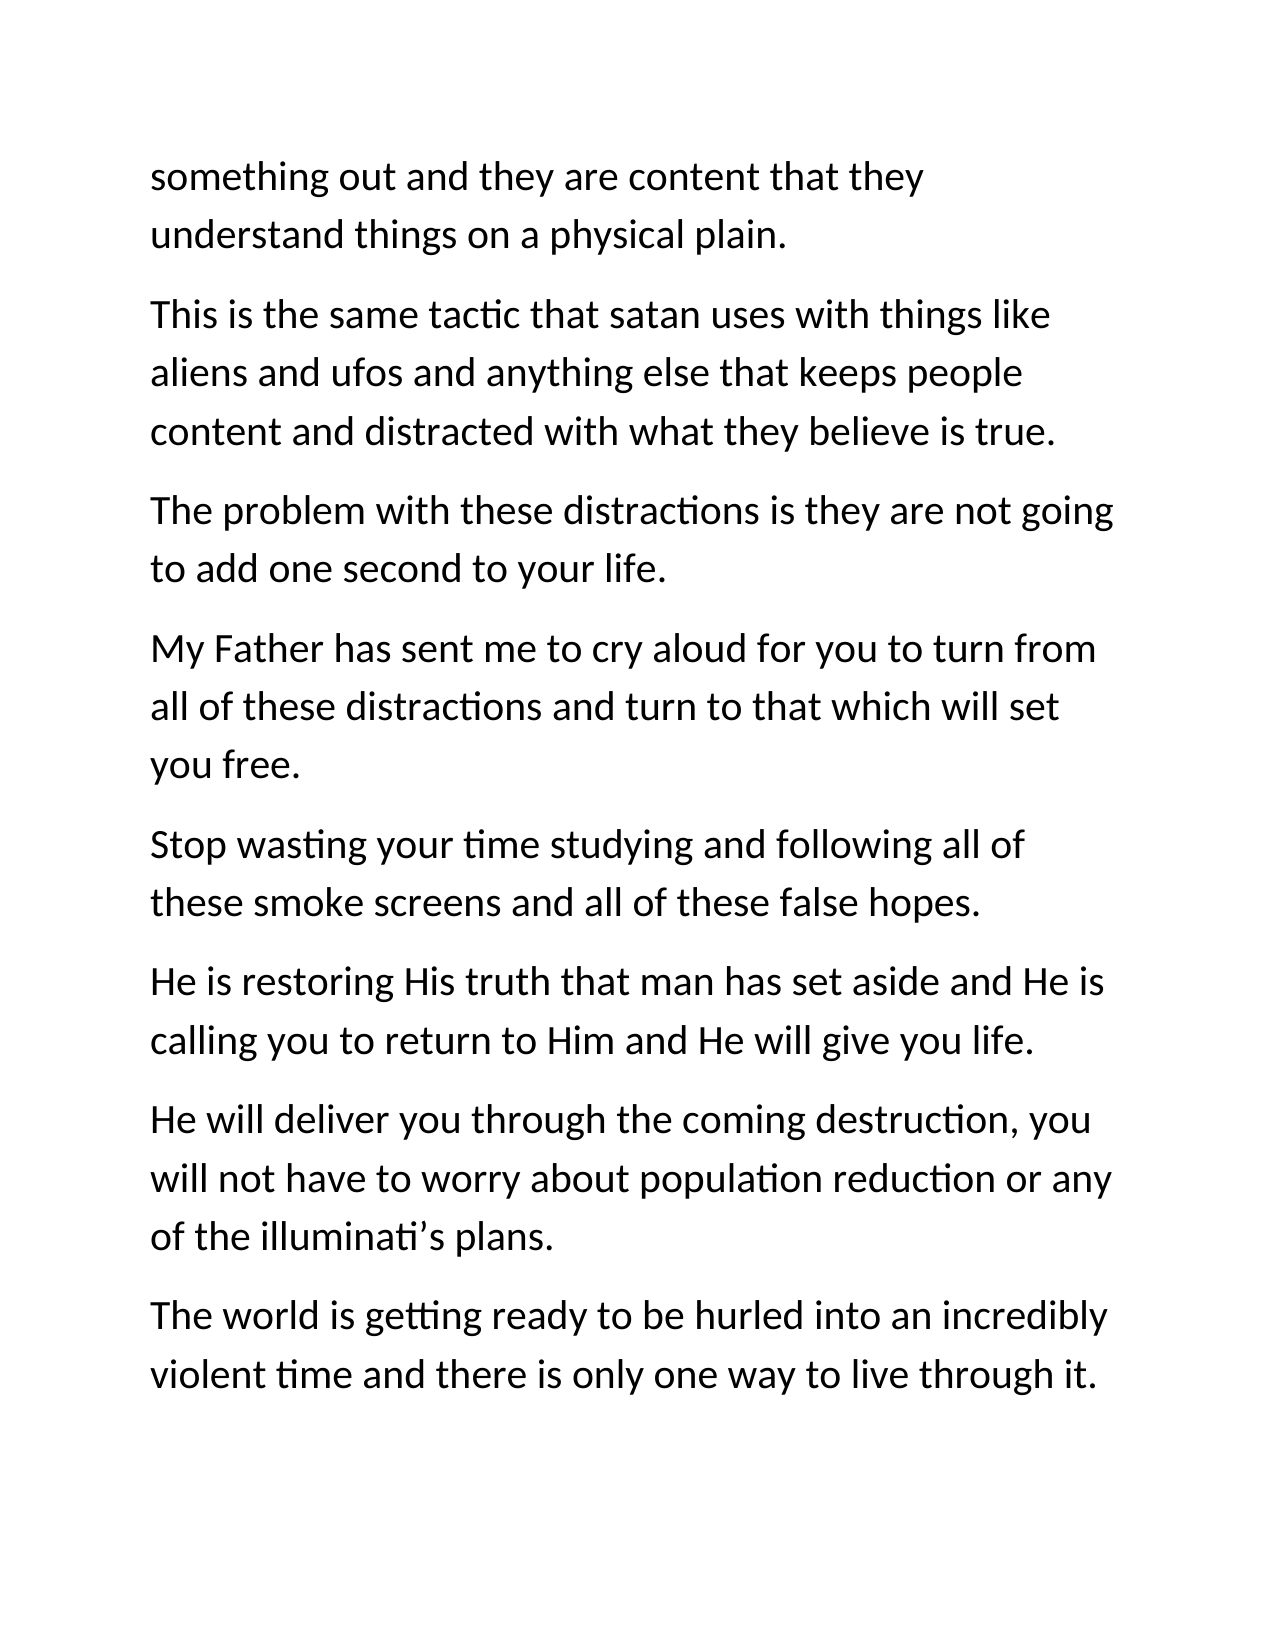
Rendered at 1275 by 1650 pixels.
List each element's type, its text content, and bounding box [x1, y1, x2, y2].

text Stop wasting your time studying and following all of these smoke screens and all of these false hopes. [150, 818, 1125, 927]
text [150, 150, 1125, 259]
text This is the same tactic that satan uses with things like aliens and ufos and anything else that keeps people content and distracted with what they believe is true. [150, 288, 1125, 455]
text The problem with these distractions is they are not going to add one second to your life. [150, 484, 1125, 593]
text He is restoring His truth that man has set aside and He is calling you to return to Him and He will give you life. [150, 955, 1125, 1065]
text He will deliver you through the coming destruction, you will not have to worry about population reduction or any of the illuminati’s plans. [150, 1093, 1125, 1261]
text My Father has sent me to cry aloud for you to turn from all of these distractions and turn to that which will set you free. [150, 622, 1125, 789]
text The world is getting ready to be hurled into an incredibly violent time and there is only one way to live through it. [150, 1289, 1125, 1398]
